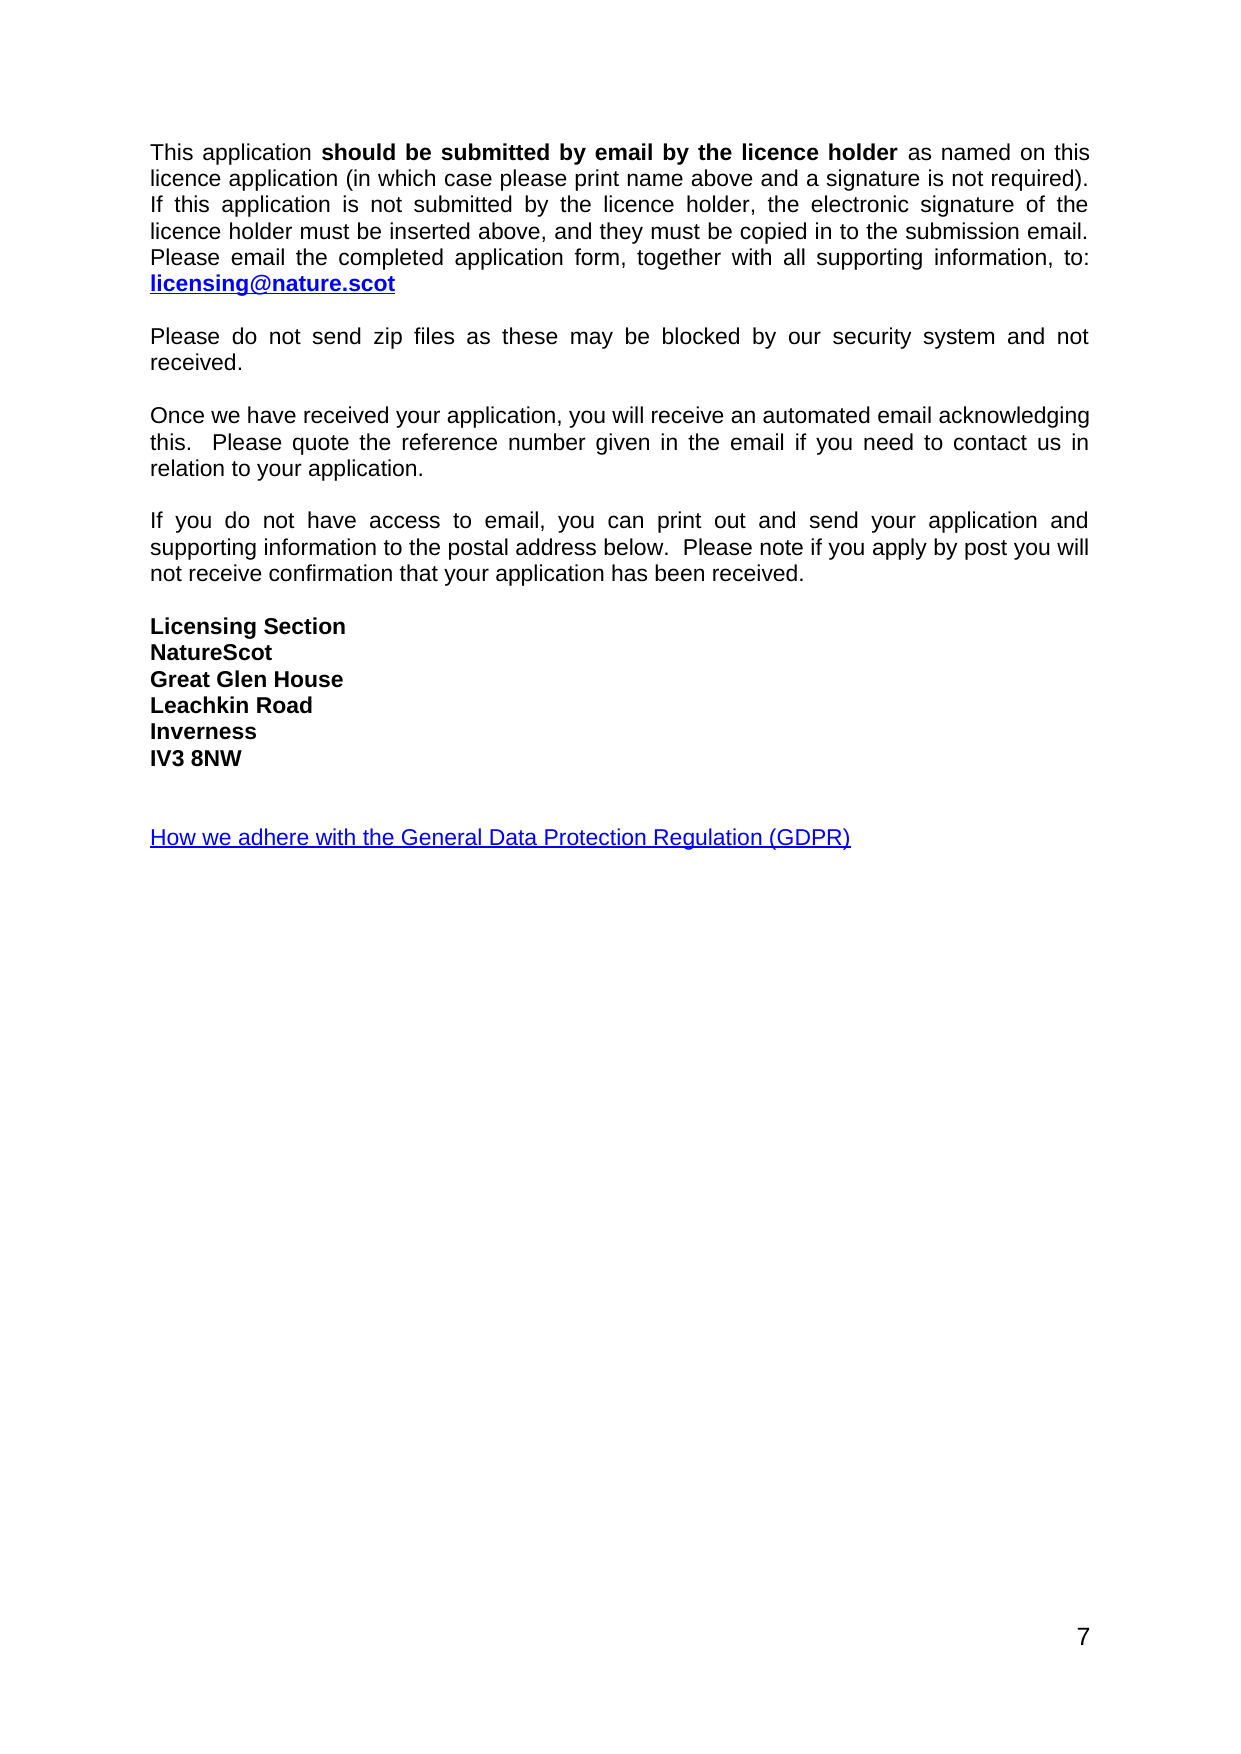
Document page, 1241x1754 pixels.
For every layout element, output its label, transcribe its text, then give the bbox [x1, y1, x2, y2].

text Inverness [150, 718, 1090, 745]
text Leachkin Road [150, 692, 1090, 718]
text Licensing Section [150, 613, 1090, 639]
title Once we have received your application, you will receive an automated email acknowledging this. Please quote the reference number given in the email if you need to contact us in relation to your application. [150, 402, 1090, 481]
text This application should be submitted by email by the licence holder as named on this licence application (in which case please print name above and a signature is not required). If this application is not submitted by the licence holder, the electronic signature of the licence holder must be inserted above, and they must be copied in to the submission email. Please email the completed application form, together with all supporting information, to: licensing@nature.scot [150, 138, 1090, 297]
text If you do not have access to email, you can print out and send your application and supporting information to the postal address below. Please note if you apply by post you will not receive confirmation that your application has been received. [150, 507, 1090, 587]
text Great Glen House [150, 666, 1090, 692]
text Please do not send zip files as these may be blocked by our security system and not received. [150, 323, 1090, 376]
text IV3 8NW [150, 745, 1090, 771]
text NatureScot [150, 639, 1090, 666]
text How we adhere with the General Data Protection Regulation (GDPR) [150, 824, 1090, 850]
